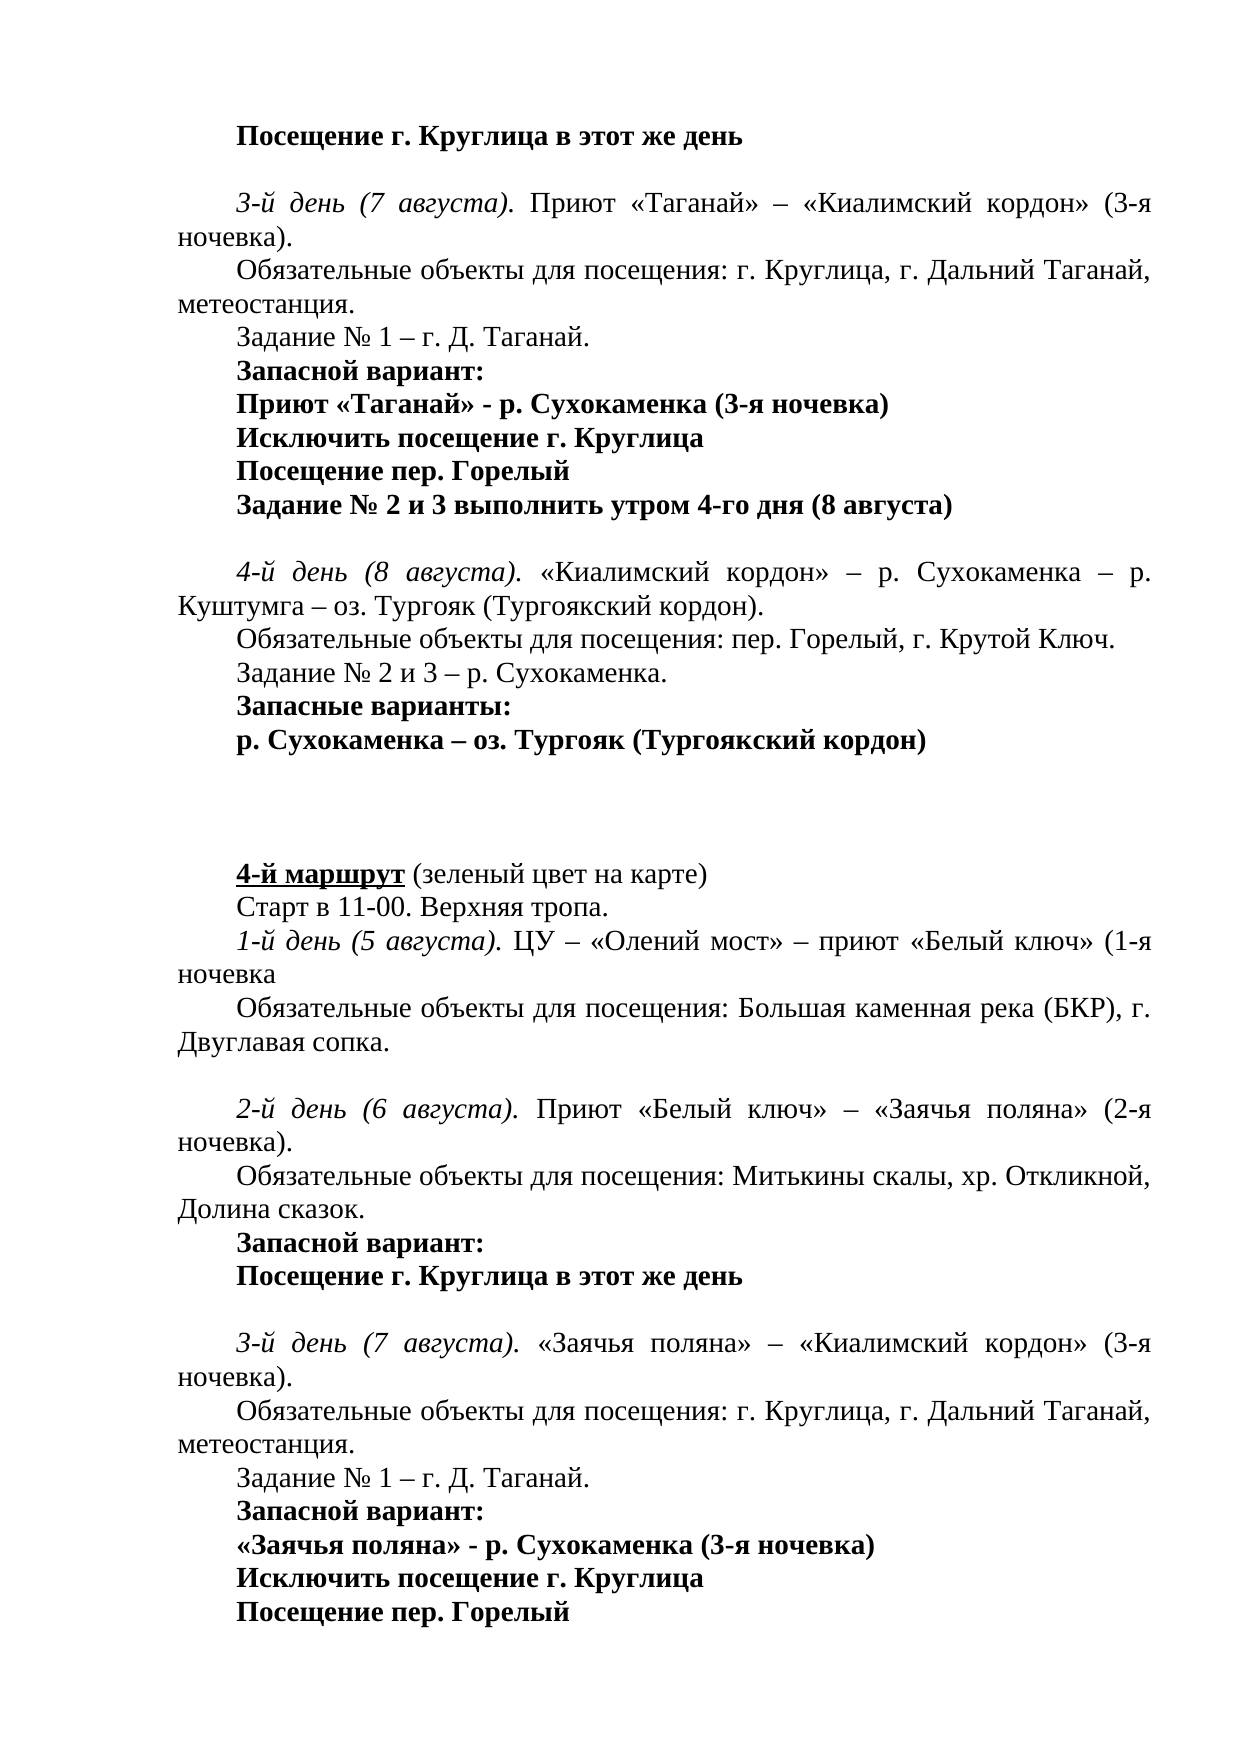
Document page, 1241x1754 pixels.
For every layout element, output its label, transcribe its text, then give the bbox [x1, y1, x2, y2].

text 4-й день (8 августа). «Киалимский кордон» – р. Сухокаменка – р. Куштумга – оз. Тургояк (Тургоякский кордон). [177, 554, 1152, 621]
text Обязательные объекты для посещения: Большая каменная река (БКР), г. Двуглавая сопка. [177, 990, 1152, 1057]
text Задание № 1 – г. Д. Таганай. [177, 319, 1152, 353]
text 4-й маршрут (зеленый цвет на карте) [177, 856, 1152, 889]
text Запасные варианты: [177, 688, 1152, 722]
text 3-й день (7 августа). «Заячья поляна» – «Киалимский кордон» (3-я ночевка). [177, 1326, 1152, 1393]
text Запасной вариант: [177, 1493, 1152, 1527]
text Обязательные объекты для посещения: г. Круглица, г. Дальний Таганай, метеостанция. [177, 252, 1152, 319]
text Обязательные объекты для посещения: г. Круглица, г. Дальний Таганай, метеостанция. [177, 1393, 1152, 1460]
text Старт в 11-00. Верхняя тропа. [177, 889, 1152, 923]
text р. Сухокаменка – оз. Тургояк (Тургоякский кордон) [177, 722, 1152, 755]
text Задание № 2 и 3 – р. Сухокаменка. [177, 655, 1152, 688]
text Посещение пер. Горелый [177, 453, 1152, 487]
text Запасной вариант: [177, 353, 1152, 386]
text 2-й день (6 августа). Приют «Белый ключ» – «Заячья поляна» (2-я ночевка). [177, 1091, 1152, 1158]
text Посещение г. Круглица в этот же день [177, 1258, 1152, 1292]
text Обязательные объекты для посещения: Митькины скалы, хр. Откликной, Долина сказок. [177, 1158, 1152, 1225]
text 3-й день (7 августа). Приют «Таганай» – «Киалимский кордон» (3-я ночевка). [177, 185, 1152, 252]
text Исключить посещение г. Круглица [177, 420, 1152, 453]
text Запасной вариант: [177, 1225, 1152, 1258]
text Приют «Таганай» - р. Сухокаменка (3-я ночевка) [177, 386, 1152, 420]
text Задание № 1 – г. Д. Таганай. [177, 1460, 1152, 1493]
text Посещение г. Круглица в этот же день [177, 118, 1152, 152]
text 1-й день (5 августа). ЦУ – «Олений мост» – приют «Белый ключ» (1-я ночевка [177, 923, 1152, 990]
text Задание № 2 и 3 выполнить утром 4-го дня (8 августа) [177, 487, 1152, 521]
text Посещение пер. Горелый [177, 1594, 1152, 1627]
text Обязательные объекты для посещения: пер. Горелый, г. Крутой Ключ. [177, 621, 1152, 655]
text «Заячья поляна» - р. Сухокаменка (3-я ночевка) [177, 1527, 1152, 1560]
text Исключить посещение г. Круглица [177, 1560, 1152, 1594]
